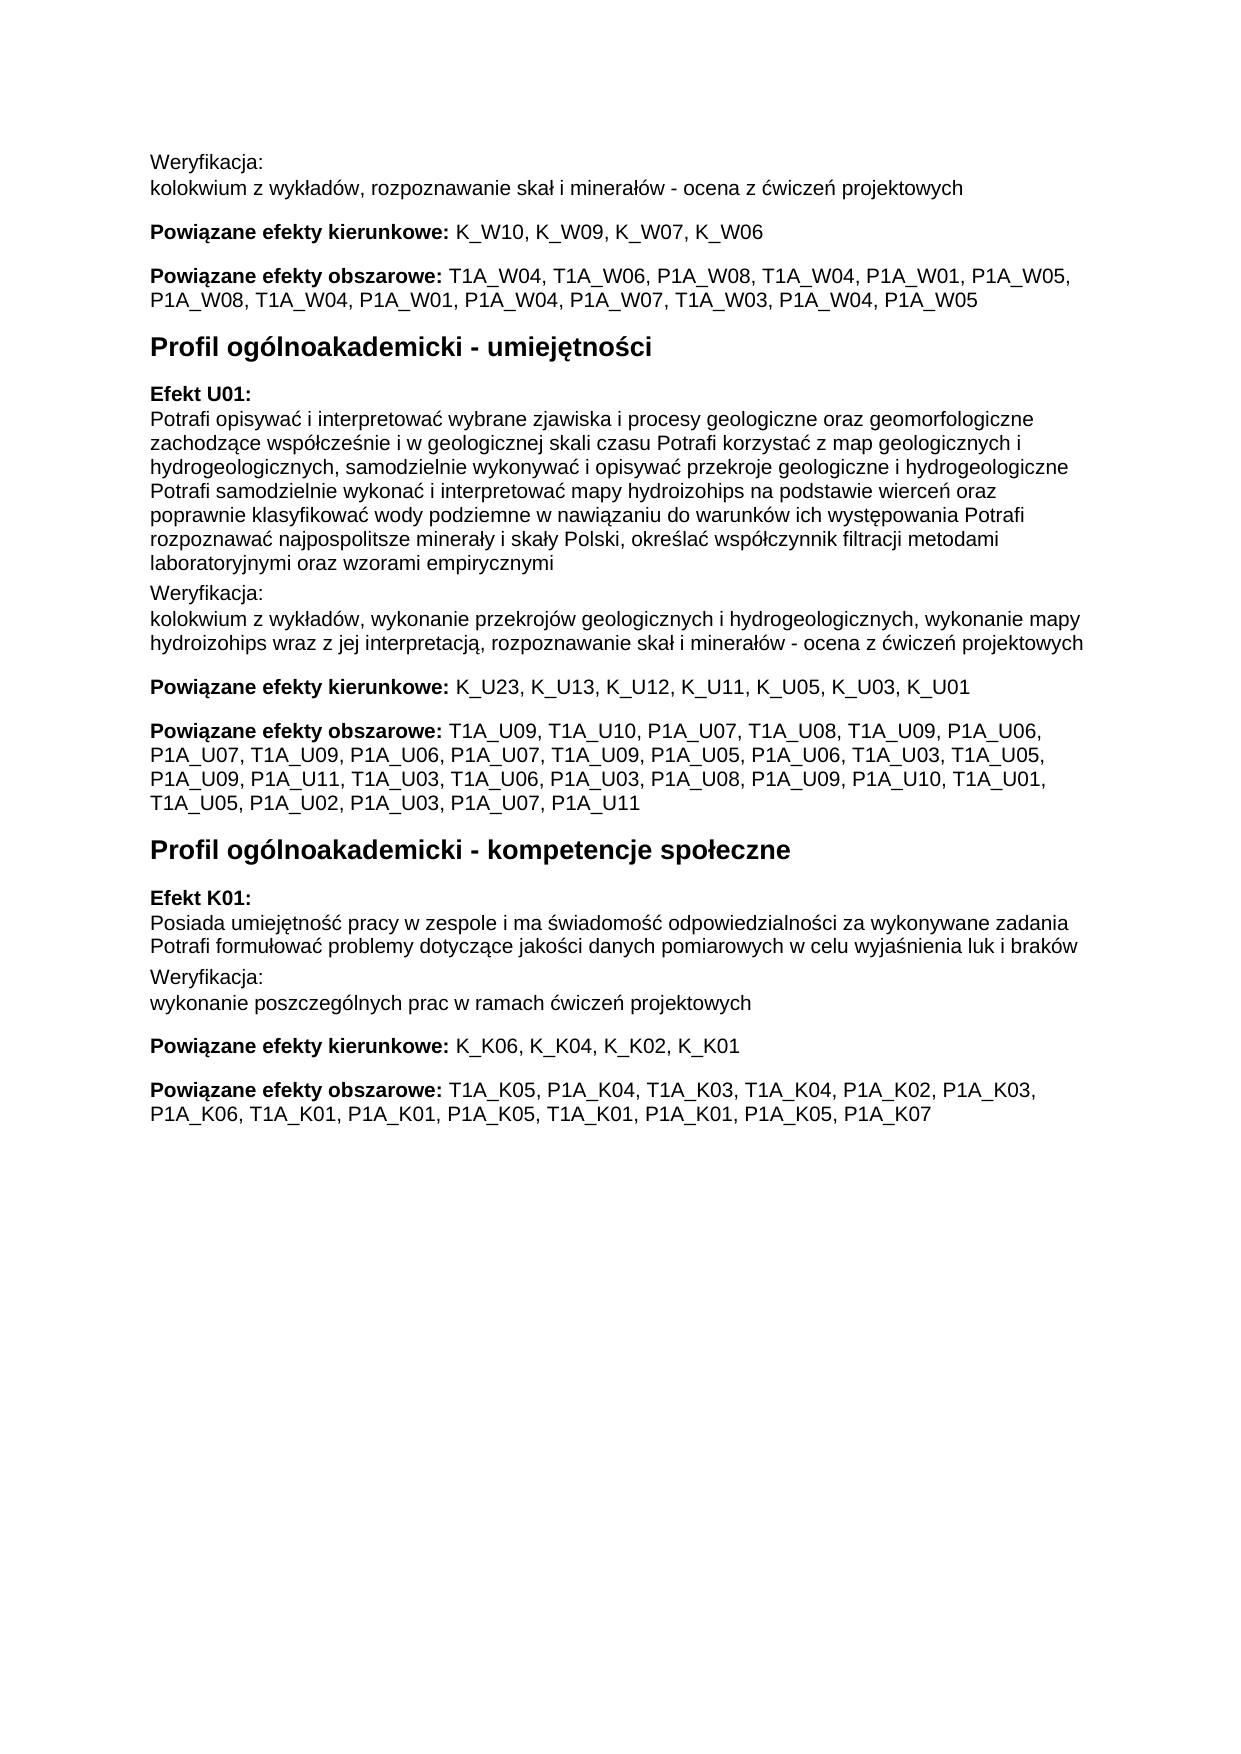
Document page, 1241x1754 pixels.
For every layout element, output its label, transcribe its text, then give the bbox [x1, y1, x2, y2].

text Powiązane efekty kierunkowe: K_W10, K_W09, K_W07, K_W06 [150, 220, 1090, 244]
text Efekt K01: [150, 885, 1090, 909]
text Weryfikacja: [150, 964, 1090, 988]
subtitle Profil ogólnoakademicki - umiejętności [150, 331, 1090, 362]
text Weryfikacja: [150, 581, 1090, 605]
text Powiązane efekty obszarowe: T1A_U09, T1A_U10, P1A_U07, T1A_U08, T1A_U09, P1A_U06, P1A_U07, T1A_U09, P1A_U06, P1A_U07, T1A_U09, P1A_U05, P1A_U06, T1A_U03, T1A_U05, P1A_U09, P1A_U11, T1A_U03, T1A_U06, P1A_U03, P1A_U08, P1A_U09, P1A_U10, T1A_U01, T1A_U05, P1A_U02, P1A_U03, P1A_U07, P1A_U11 [150, 719, 1090, 814]
text Powiązane efekty obszarowe: T1A_K05, P1A_K04, T1A_K03, T1A_K04, P1A_K02, P1A_K03, P1A_K06, T1A_K01, P1A_K01, P1A_K05, T1A_K01, P1A_K01, P1A_K05, P1A_K07 [150, 1078, 1090, 1126]
text kolokwium z wykładów, rozpoznawanie skał i minerałów - ocena z ćwiczeń projektowych [150, 176, 1090, 200]
text Posiada umiejętność pracy w zespole i ma świadomość odpowiedzialności za wykonywane zadania Potrafi formułować problemy dotyczące jakości danych pomiarowych w celu wyjaśnienia luk i braków [150, 910, 1090, 958]
text Powiązane efekty kierunkowe: K_U23, K_U13, K_U12, K_U11, K_U05, K_U03, K_U01 [150, 675, 1090, 699]
subtitle Profil ogólnoakademicki - kompetencje społeczne [150, 834, 1090, 866]
text Weryfikacja: [150, 150, 1090, 174]
text kolokwium z wykładów, wykonanie przekrojów geologicznych i hydrogeologicznych, wykonanie mapy hydroizohips wraz z jej interpretacją, rozpoznawanie skał i minerałów - ocena z ćwiczeń projektowych [150, 607, 1090, 655]
text wykonanie poszczególnych prac w ramach ćwiczeń projektowych [150, 991, 1090, 1014]
text Efekt U01: [150, 382, 1090, 406]
text Powiązane efekty obszarowe: T1A_W04, T1A_W06, P1A_W08, T1A_W04, P1A_W01, P1A_W05, P1A_W08, T1A_W04, P1A_W01, P1A_W04, P1A_W07, T1A_W03, P1A_W04, P1A_W05 [150, 263, 1090, 311]
text Potrafi opisywać i interpretować wybrane zjawiska i procesy geologiczne oraz geomorfologiczne zachodzące współcześnie i w geologicznej skali czasu Potrafi korzystać z map geologicznych i hydrogeologicznych, samodzielnie wykonywać i opisywać przekroje geologiczne i hydrogeologiczne Potrafi samodzielnie wykonać i interpretować mapy hydroizohips na podstawie wierceń oraz poprawnie klasyfikować wody podziemne w nawiązaniu do warunków ich występowania Potrafi rozpoznawać najpospolitsze minerały i skały Polski, określać współczynnik filtracji metodami laboratoryjnymi oraz wzorami empirycznymi [150, 407, 1090, 575]
text Powiązane efekty kierunkowe: K_K06, K_K04, K_K02, K_K01 [150, 1034, 1090, 1058]
